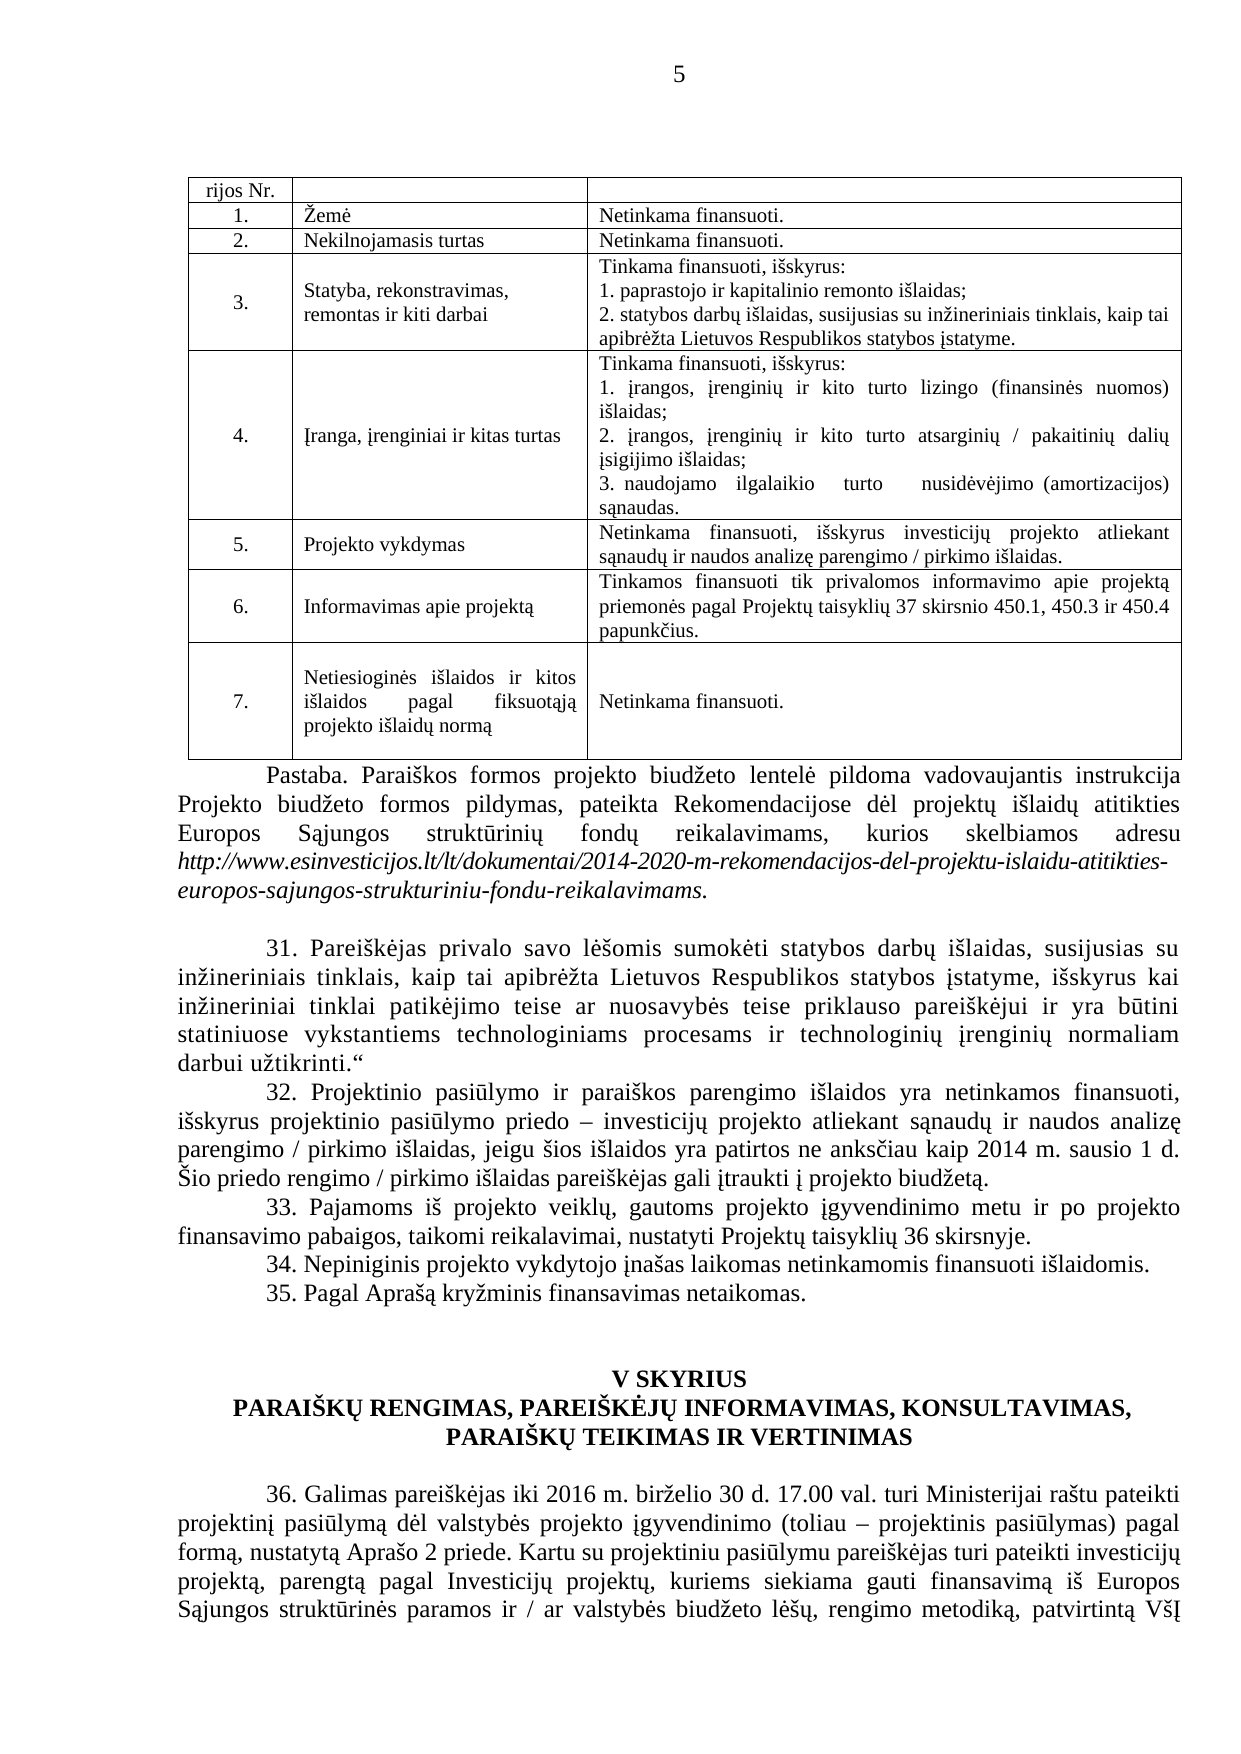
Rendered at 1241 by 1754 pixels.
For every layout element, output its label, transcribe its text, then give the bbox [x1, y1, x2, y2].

table_cell Tinkama finansuoti, išskyrus: 1. įrangos, įrenginių ir kito turto lizingo (finansinės nuomos) išlaidas; 2. įrangos, įrenginių ir kito turto atsarginių / pakaitinių dalių įsigijimo išlaidas; 3. naudojamo ilgalaikio turto nusidėvėjimo (amortizacijos) sąnaudas. [588, 351, 1181, 519]
table_cell Tinkamos finansuoti tik privalomos informavimo apie projektą priemonės pagal Projektų taisyklių 37 skirsnio 450.1, 450.3 ir 450.4 papunkčius. [588, 570, 1181, 642]
table_cell 7. [189, 643, 292, 759]
table_cell 5. [189, 520, 292, 568]
table_cell 1. [189, 203, 292, 227]
table_cell Netiesioginės išlaidos ir kitos išlaidos pagal fiksuotąją projekto išlaidų normą [293, 643, 587, 759]
table_cell Tinkama finansuoti, išskyrus: 1. paprastojo ir kapitalinio remonto išlaidas; 2. statybos darbų išlaidas, susijusias su inžineriniais tinklais, kaip tai apibrėžta Lietuvos Respublikos statybos įstatyme. [588, 254, 1181, 350]
table_cell 6. [189, 570, 292, 642]
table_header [189, 178, 292, 202]
table_cell 2. [189, 229, 292, 252]
text 33. Pajamoms iš projekto veiklų, gautoms projekto įgyvendinimo metu ir po projekto finansavimo pabaigos, taikomi reikalavimai, nustatyti Projektų taisyklių 36 skirsnyje. [177, 1192, 1181, 1249]
table_cell Įranga, įrenginiai ir kitas turtas [293, 351, 587, 519]
text Pastaba. Paraiškos formos projekto biudžeto lentelė pildoma vadovaujantis instrukcija Projekto biudžeto formos pildymas, pateikta Rekomendacijose dėl projektų išlaidų atitikties Europos Sąjungos struktūrinių fondų reikalavimams, kurios skelbiamos adresu http://www.esinvesticijos.lt/lt/dokumentai/2014-2020-m-rekomendacijos-del-projektu-islaidu-atitikties-europos-sajungos-strukturiniu-fondu-reikalavimams. [177, 760, 1181, 904]
subtitle PARAIŠKŲ RENGIMAS, PAREIŠKĖJŲ INFORMAVIMAS, KONSULTAVIMAS, PARAIŠKŲ TEIKIMAS IR VERTINIMAS [177, 1393, 1181, 1451]
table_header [293, 178, 587, 202]
table_cell 3. [189, 254, 292, 350]
table_cell Informavimas apie projektą [293, 570, 587, 642]
table_cell Netinkama finansuoti, išskyrus investicijų projekto atliekant sąnaudų ir naudos analizę parengimo / pirkimo išlaidas. [588, 520, 1181, 568]
text 32. Projektinio pasiūlymo ir paraiškos parengimo išlaidos yra netinkamos finansuoti, išskyrus projektinio pasiūlymo priedo – investicijų projekto atliekant sąnaudų ir naudos analizę parengimo / pirkimo išlaidas, jeigu šios išlaidos yra patirtos ne anksčiau kaip 2014 m. sausio 1 d. Šio priedo rengimo / pirkimo išlaidas pareiškėjas gali įtraukti į projekto biudžetą. [177, 1077, 1181, 1192]
table_cell Projekto vykdymas [293, 520, 587, 568]
table_cell Žemė [293, 203, 587, 227]
table_cell Nekilnojamasis turtas [293, 229, 587, 252]
table_cell 4. [189, 351, 292, 519]
table_cell Netinkama finansuoti. [588, 229, 1181, 252]
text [177, 1479, 1181, 1623]
table_cell Netinkama finansuoti. [588, 643, 1181, 759]
text 35. Pagal Aprašą kryžminis finansavimas netaikomas. [177, 1278, 1181, 1307]
table_cell Netinkama finansuoti. [588, 203, 1181, 227]
text 31. Pareiškėjas privalo savo lėšomis sumokėti statybos darbų išlaidas, susijusias su inžineriniais tinklais, kaip tai apibrėžta Lietuvos Respublikos statybos įstatyme, išskyrus kai inžineriniai tinklai patikėjimo teise ar nuosavybės teise priklauso pareiškėjui ir yra būtini statiniuose vykstantiems technologiniams procesams ir technologinių įrenginių normaliam darbui užtikrinti.“ [177, 933, 1181, 1077]
text 34. Nepiniginis projekto vykdytojo įnašas laikomas netinkamomis finansuoti išlaidomis. [177, 1249, 1181, 1278]
subtitle V SKYRIUS [177, 1364, 1181, 1393]
table_cell Statyba, rekonstravimas, remontas ir kiti darbai [293, 254, 587, 350]
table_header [588, 178, 1181, 202]
